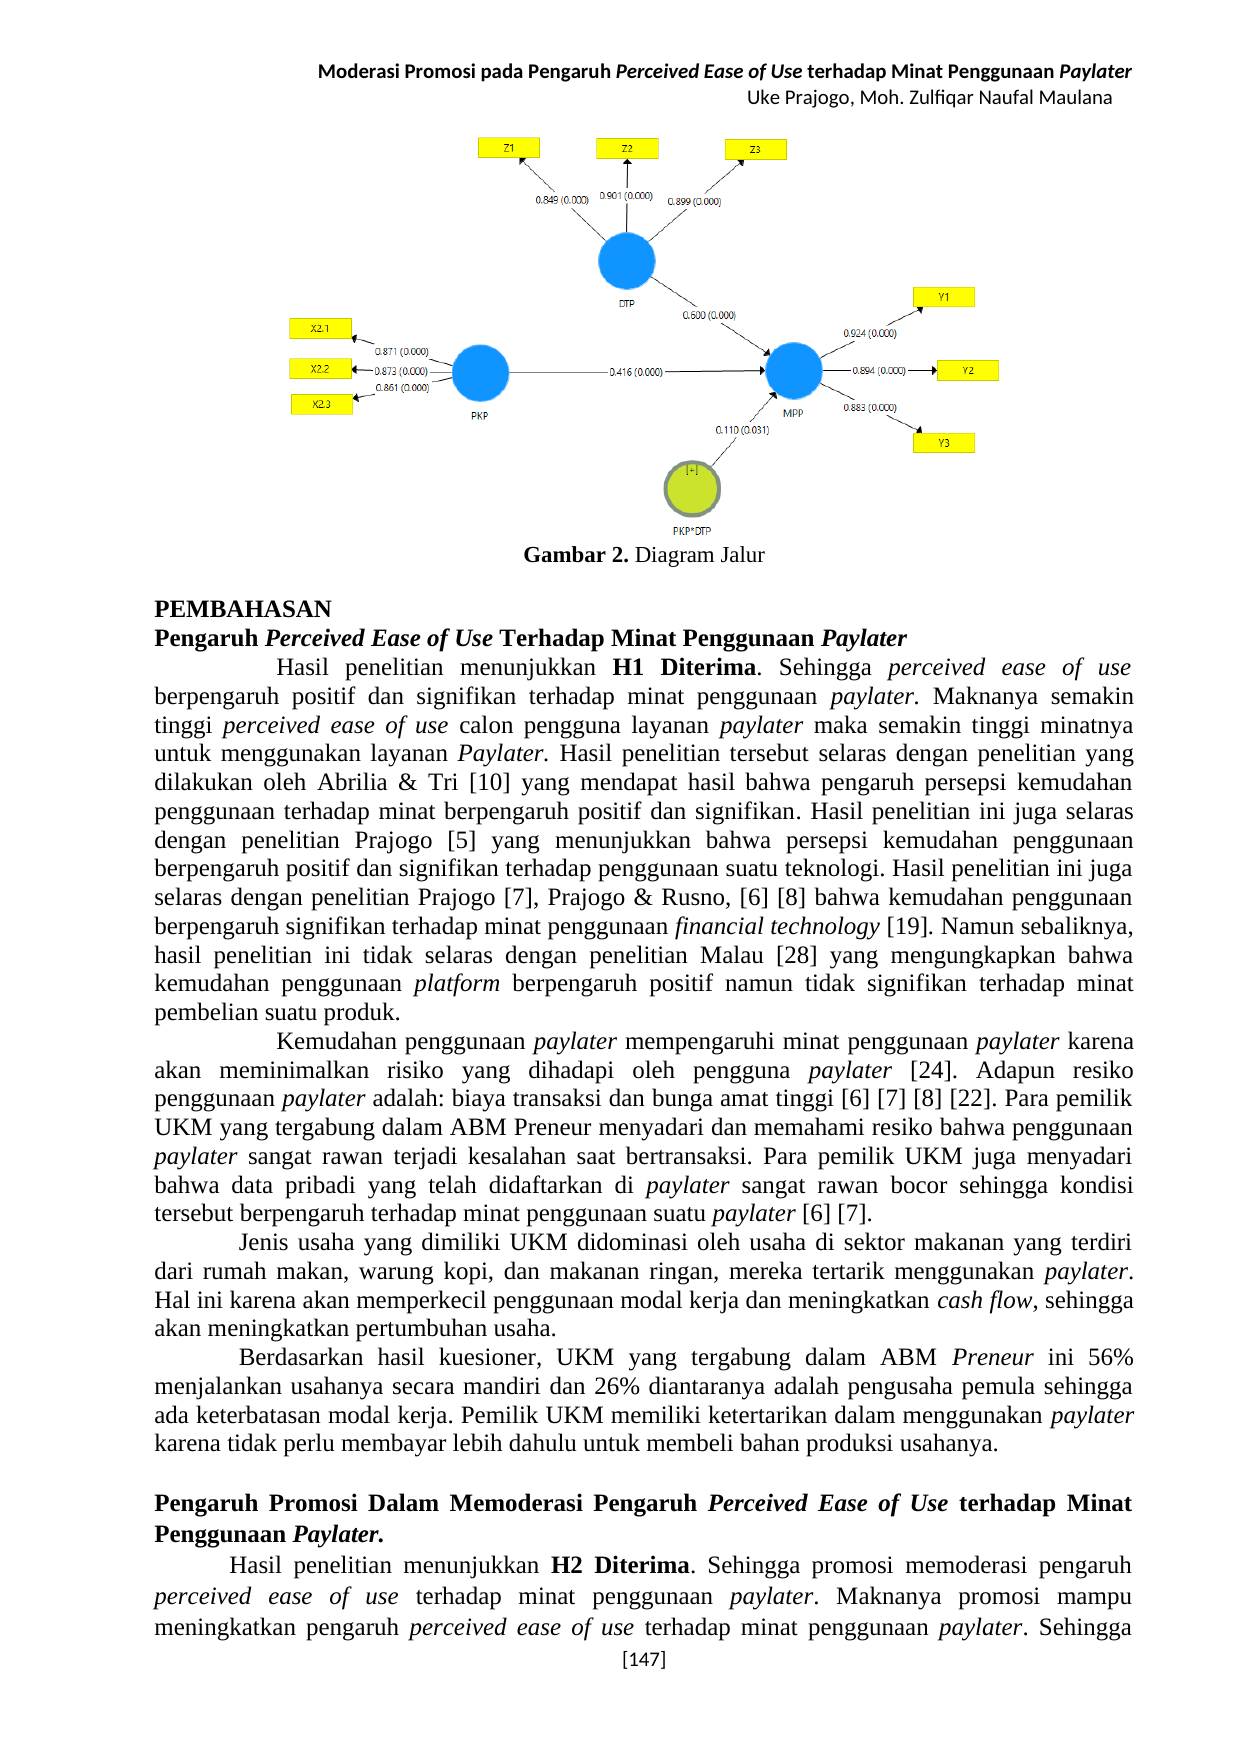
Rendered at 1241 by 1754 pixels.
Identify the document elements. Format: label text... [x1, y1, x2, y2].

text Berdasarkan hasil kuesioner, UKM yang tergabung dalam ABM Preneur ini 56% menjalankan usahanya secara mandiri dan 26% diantaranya adalah pengusaha pemula sehingga ada keterbatasan modal kerja. Pemilik UKM memiliki ketertarikan dalam menggunakan paylater karena tidak perlu membayar lebih dahulu untuk membeli bahan produksi usahanya. [154, 1342, 1134, 1457]
text PEMBAHASAN [154, 594, 1134, 622]
text Pengaruh Perceived Ease of Use Terhadap Minat Penggunaan Paylater [154, 623, 1129, 652]
text Hasil penelitian menunjukkan H1 Diterima. Sehingga perceived ease of use berpengaruh positif dan signifikan terhadap minat penggunaan paylater. Maknanya semakin tinggi perceived ease of use calon pengguna layanan paylater maka semakin tinggi minatnya untuk menggunakan layanan Paylater. Hasil penelitian tersebut selaras dengan penelitian yang dilakukan oleh Abrilia & Tri [10] yang mendapat hasil bahwa pengaruh persepsi kemudahan penggunaan terhadap minat berpengaruh positif dan signifikan. Hasil penelitian ini juga selaras dengan penelitian Prajogo [5] yang menunjukkan bahwa persepsi kemudahan penggunaan berpengaruh positif dan signifikan terhadap penggunaan suatu teknologi. Hasil penelitian ini juga selaras dengan penelitian Prajogo [7], Prajogo & Rusno, [6] [8] bahwa kemudahan penggunaan berpengaruh signifikan terhadap minat penggunaan financial technology [19]. Namun sebaliknya, hasil penelitian ini tidak selaras dengan penelitian Malau [28] yang mengungkapkan bahwa kemudahan penggunaan platform berpengaruh positif namun tidak signifikan terhadap minat pembelian suatu produk. [154, 652, 1134, 1026]
picture [285, 133, 1003, 541]
text Pengaruh Promosi Dalam Memoderasi Pengaruh Perceived Ease of Use terhadap Minat Penggunaan Paylater. [154, 1488, 1132, 1548]
text Jenis usaha yang dimiliki UKM didominasi oleh usaha di sektor makanan yang terdiri dari rumah makan, warung kopi, dan makanan ringan, mereka tertarik menggunakan paylater. Hal ini karena akan memperkecil penggunaan modal kerja dan meningkatkan cash flow, sehingga akan meningkatkan pertumbuhan usaha. [154, 1227, 1134, 1342]
text Kemudahan penggunaan paylater mempengaruhi minat penggunaan paylater karena akan meminimalkan risiko yang dihadapi oleh pengguna paylater [24]. Adapun resiko penggunaan paylater adalah: biaya transaksi dan bunga amat tinggi [6] [7] [8] [22]. Para pemilik UKM yang tergabung dalam ABM Preneur menyadari dan memahami resiko bahwa penggunaan paylater sangat rawan terjadi kesalahan saat bertransaksi. Para pemilik UKM juga menyadari bahwa data pribadi yang telah didaftarkan di paylater sangat rawan bocor sehingga kondisi tersebut berpengaruh terhadap minat penggunaan suatu paylater [6] [7]. [154, 1026, 1134, 1227]
text Gambar 2. Diagram Jalur [154, 541, 1134, 567]
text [154, 1550, 1132, 1641]
